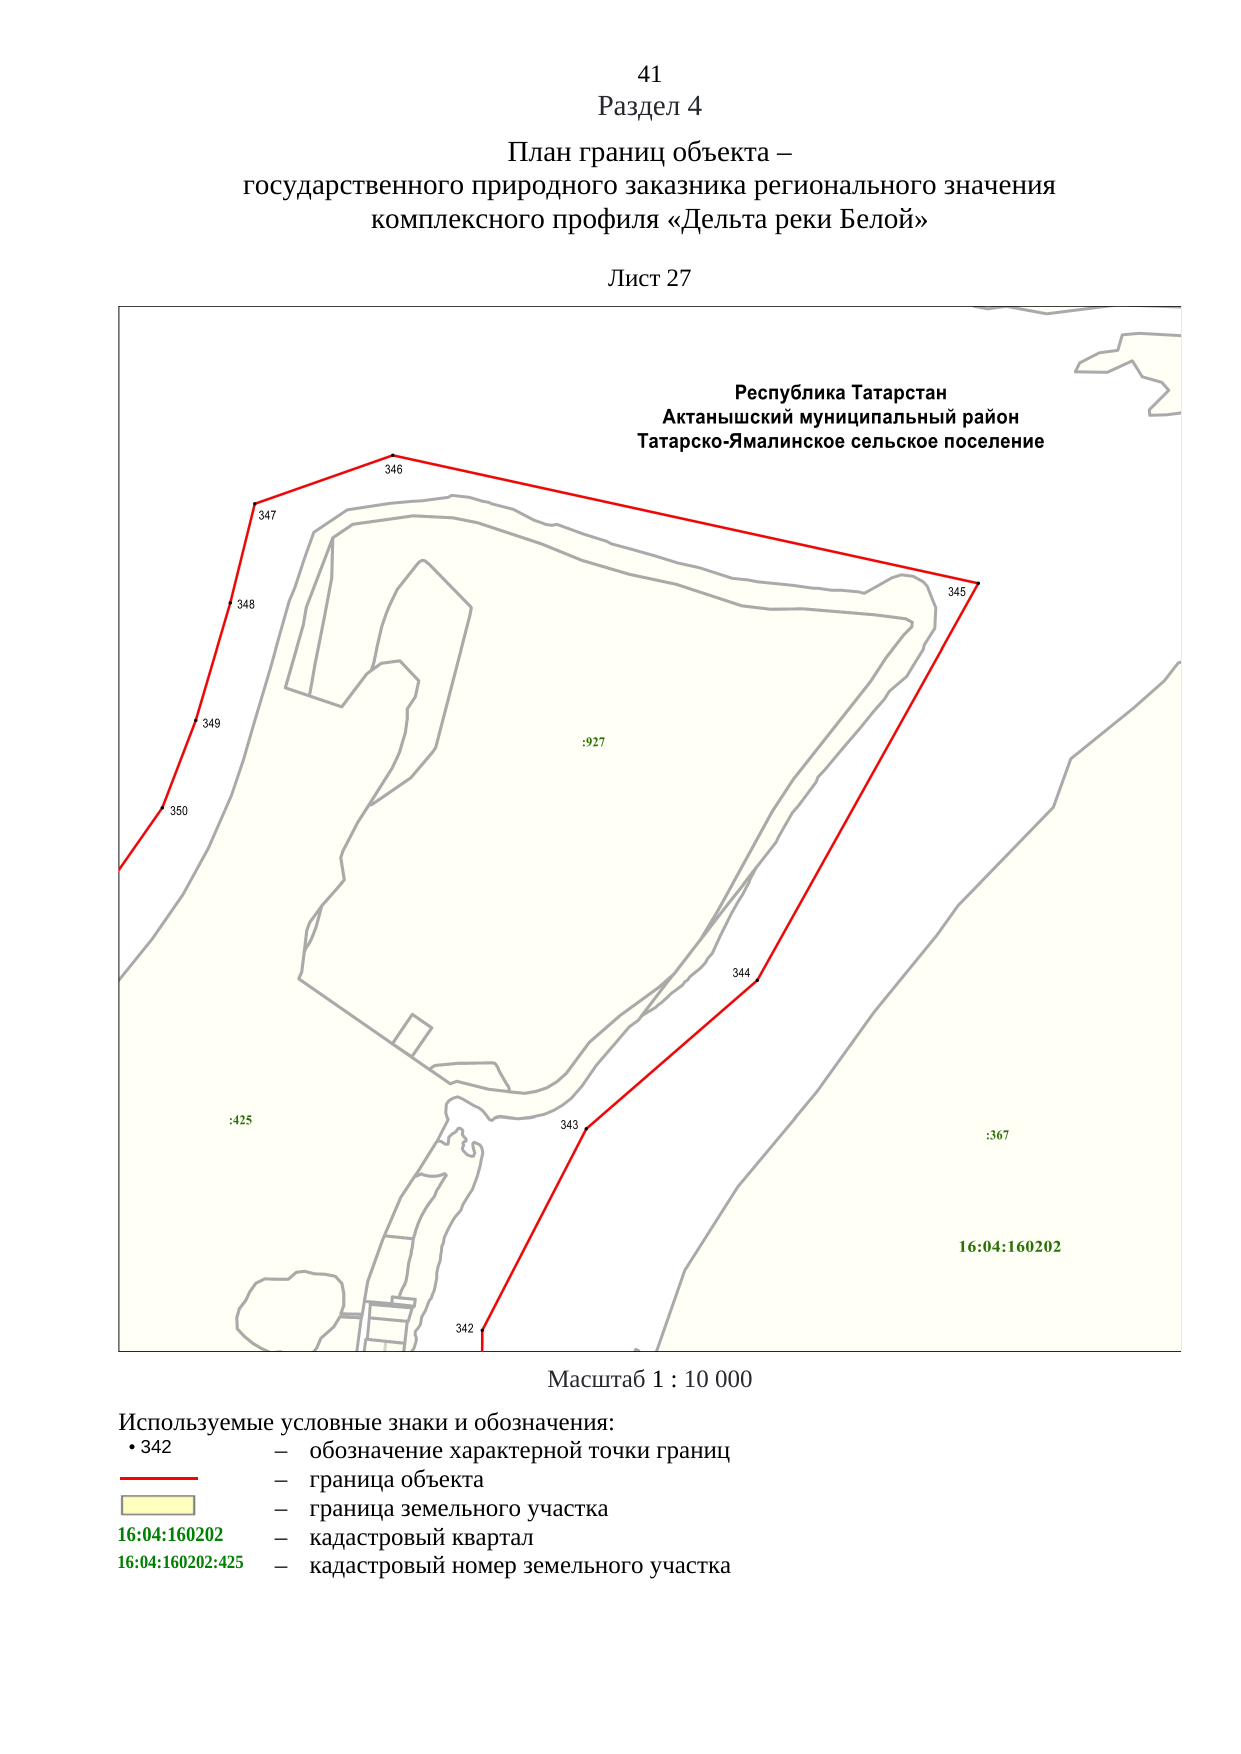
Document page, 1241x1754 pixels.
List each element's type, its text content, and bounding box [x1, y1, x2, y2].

text Используемые условные знаки и обозначения: [118, 1407, 1181, 1436]
text Лист 27 [118, 263, 1181, 292]
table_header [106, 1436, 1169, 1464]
picture [115, 1493, 200, 1519]
picture [118, 306, 1182, 1352]
text Масштаб 1 : 10 000 [118, 1364, 1181, 1392]
text План границ объекта – [118, 134, 1181, 167]
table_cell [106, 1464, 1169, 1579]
text Раздел 4 [118, 88, 1181, 121]
text государственного природного заказника регионального значения [118, 167, 1181, 201]
text комплексного профиля «Дельта реки Белой» [118, 201, 1181, 234]
